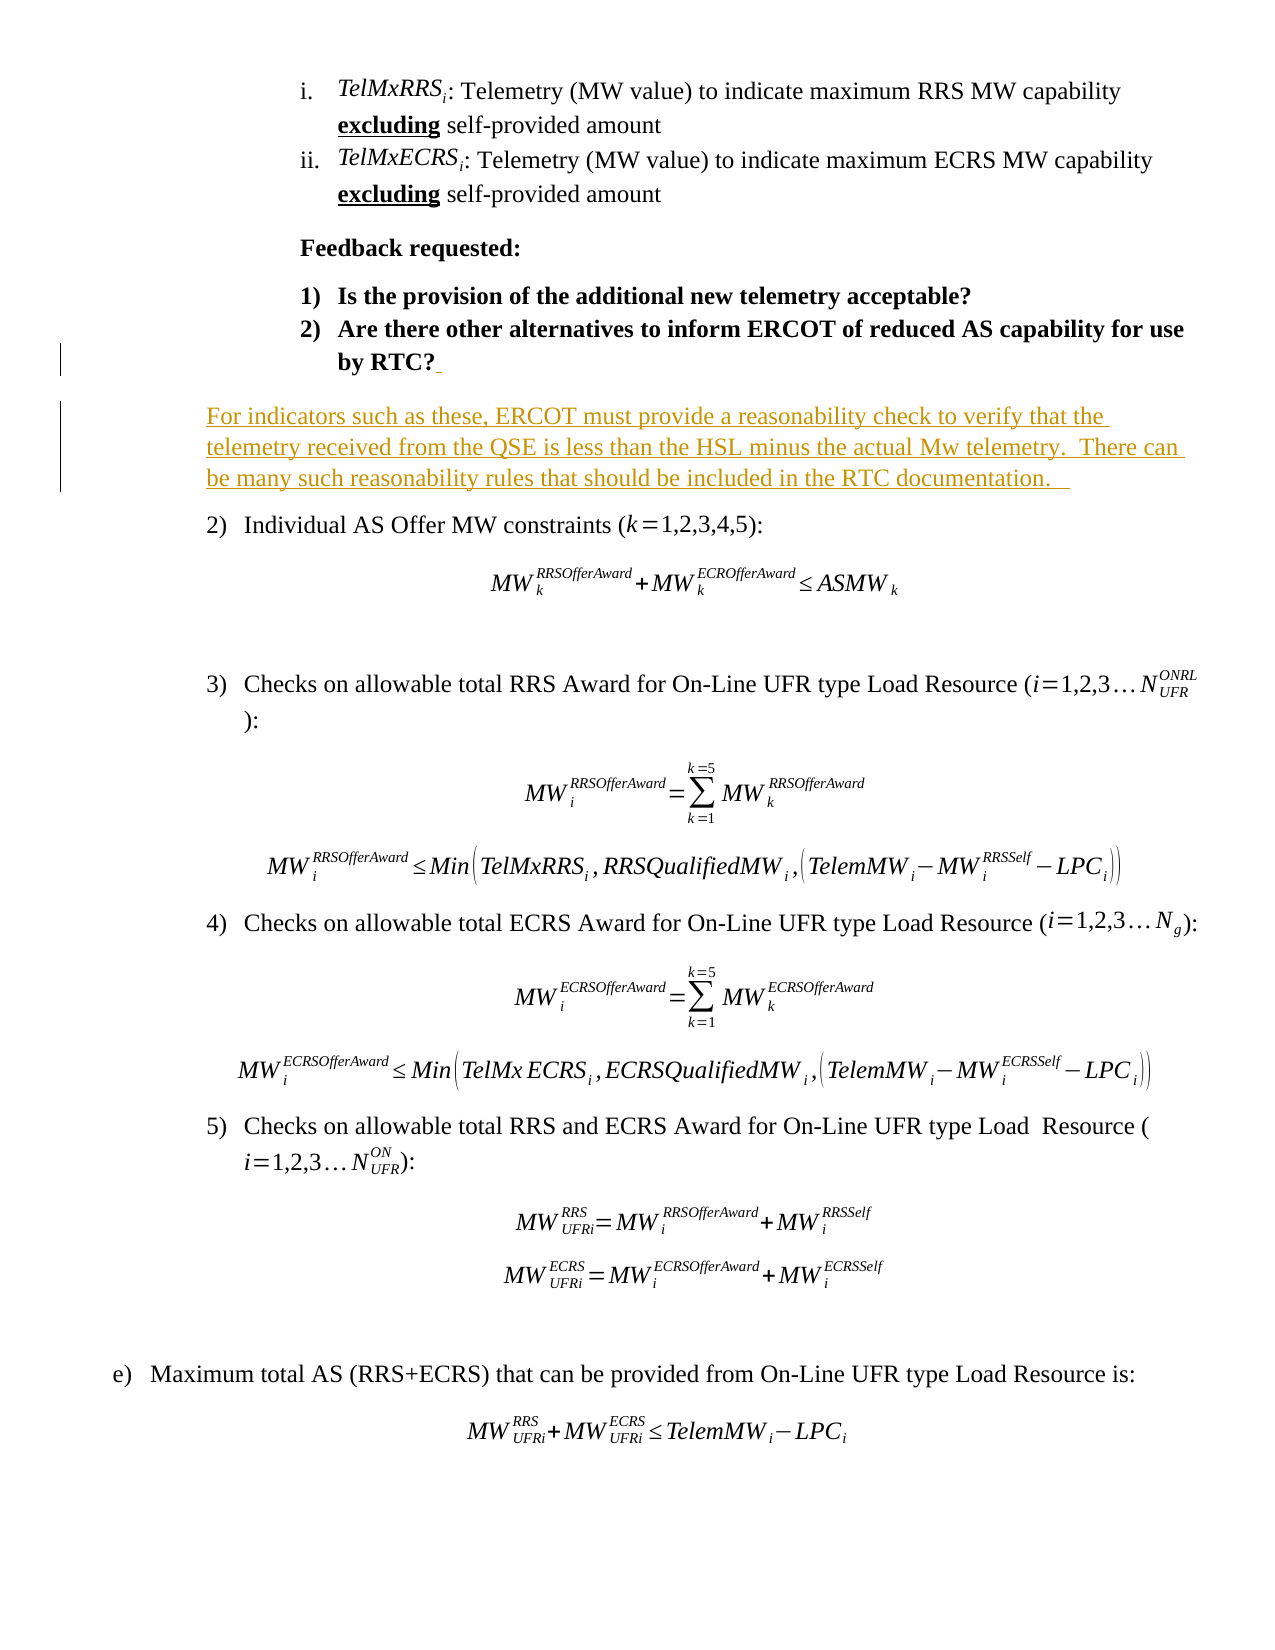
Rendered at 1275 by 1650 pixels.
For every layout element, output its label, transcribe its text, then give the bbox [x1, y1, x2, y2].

list Checks on allowable total RRS and ECRS Award for On-Line UFR type Load Resource (): [206, 1111, 1200, 1178]
list Checks on allowable total RRS Award for On-Line UFR type Load Resource (): [206, 666, 1200, 734]
list Are there other alternatives to inform ERCOT of reduced AS capability for use by RTC? [300, 314, 1200, 376]
text Feedback requested: [300, 233, 1200, 262]
list : Telemetry (MW value) to indicate maximum ECRS MW capability excluding self-provided amount [300, 144, 1200, 208]
list Individual AS Offer MW constraints (): [206, 511, 1200, 539]
list : Telemetry (MW value) to indicate maximum RRS MW capability excluding self-provided amount [300, 75, 1200, 139]
list Maximum total AS (RRS+ECRS) that can be provided from On-Line UFR type Load Resource is: [112, 1359, 1200, 1388]
list Is the provision of the additional new telemetry acceptable? [300, 281, 1200, 309]
list Checks on allowable total ECRS Award for On-Line UFR type Load Resource (): [206, 907, 1200, 938]
